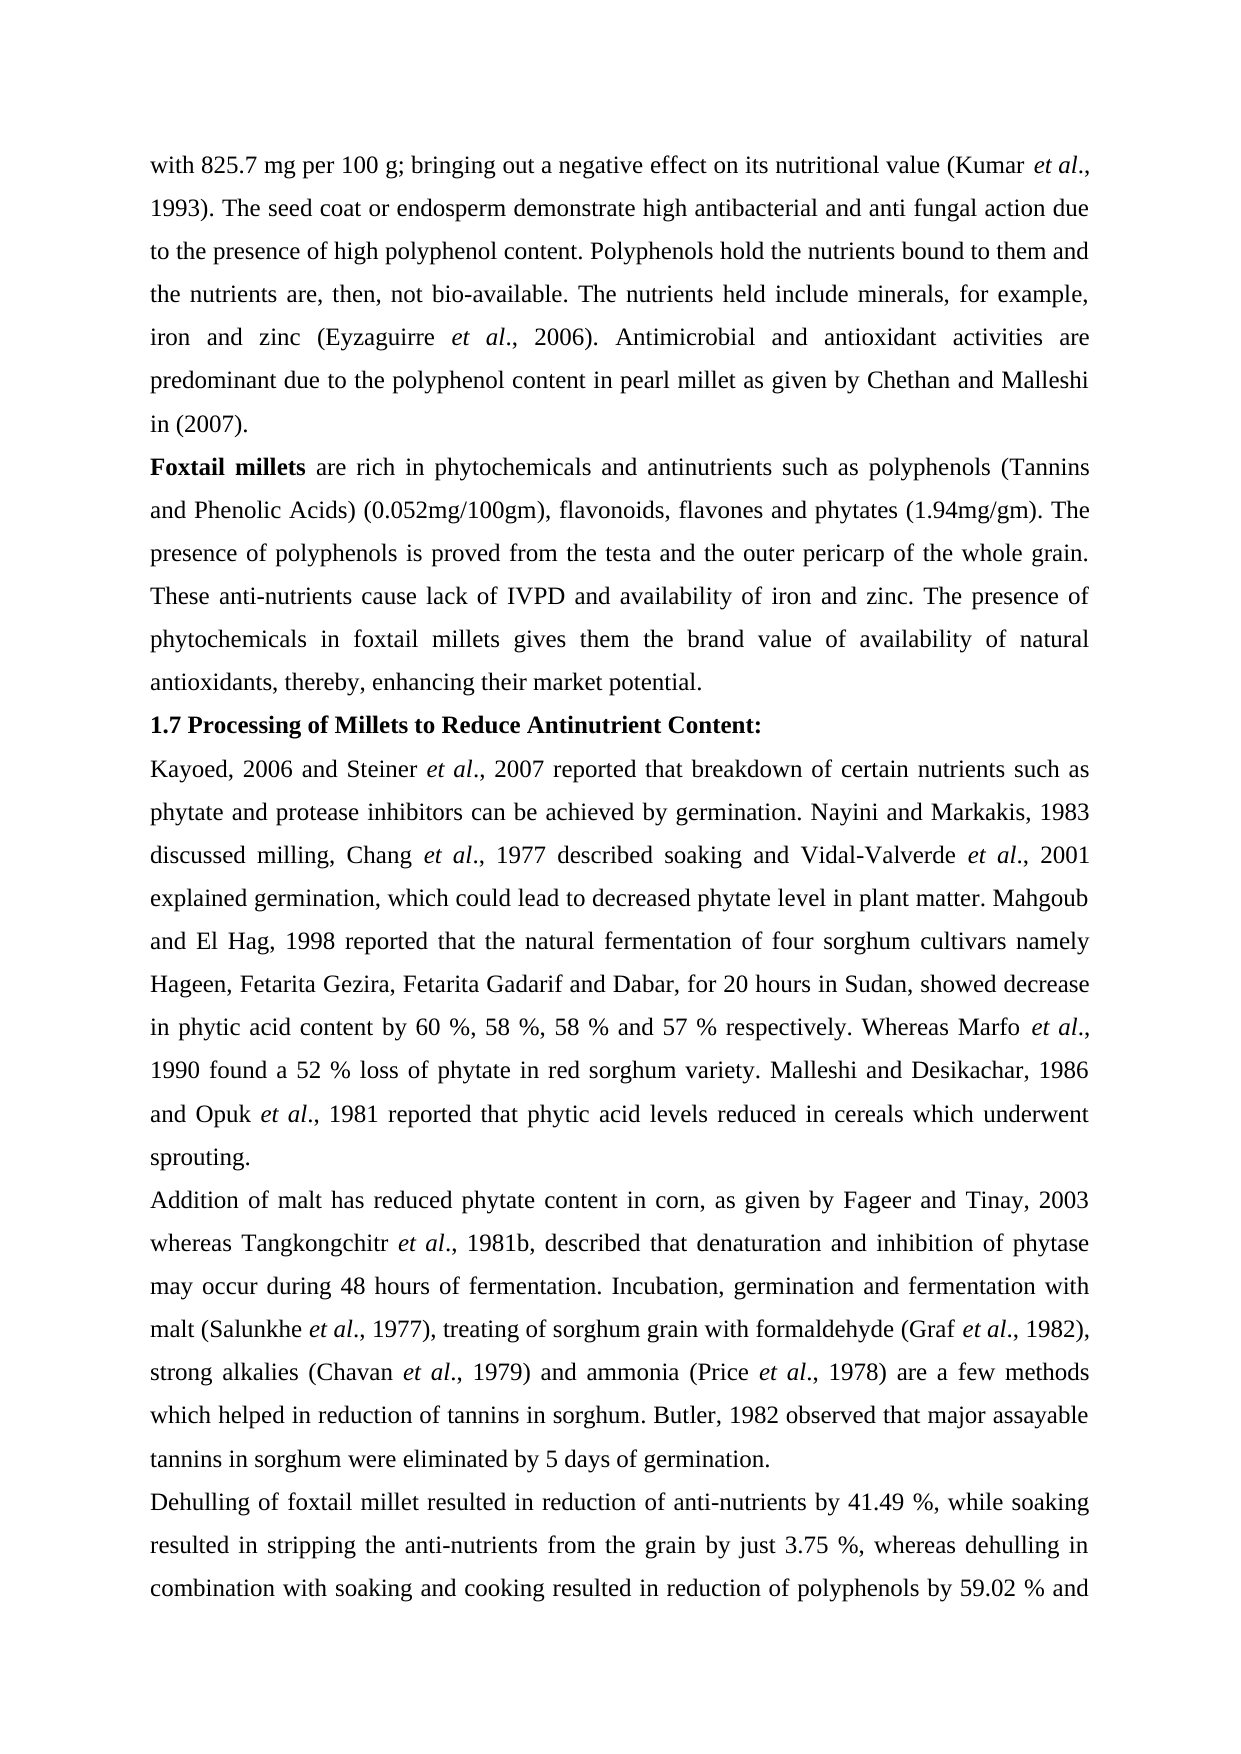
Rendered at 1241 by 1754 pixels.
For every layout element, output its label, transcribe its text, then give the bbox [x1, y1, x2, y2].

text Kayoed, 2006 and Steiner et al., 2007 reported that breakdown of certain nutrients such as phytate and protease inhibitors can be achieved by germination. Nayini and Markakis, 1983 discussed milling, Chang et al., 1977 described soaking and Vidal-Valverde et al., 2001 explained germination, which could lead to decreased phytate level in plant matter. Mahgoub and El Hag, 1998 reported that the natural fermentation of four sorghum cultivars namely Hageen, Fetarita Gezira, Fetarita Gadarif and Dabar, for 20 hours in Sudan, showed decrease in phytic acid content by 60 %, 58 %, 58 % and 57 % respectively. Whereas Marfo et al., 1990 found a 52 % loss of phytate in red sorghum variety. Malleshi and Desikachar, 1986 and Opuk et al., 1981 reported that phytic acid levels reduced in cereals which underwent sprouting. [150, 754, 1090, 1171]
text Foxtail millets are rich in phytochemicals and antinutrients such as polyphenols (Tannins and Phenolic Acids) (0.052mg/100gm), flavonoids, flavones and phytates (1.94mg/gm). The presence of polyphenols is proved from the testa and the outer pericarp of the whole grain. These anti-nutrients cause lack of IVPD and availability of iron and zinc. The presence of phytochemicals in foxtail millets gives them the brand value of availability of natural antioxidants, thereby, enhancing their market potential. [150, 452, 1090, 696]
text Addition of malt has reduced phytate content in corn, as given by Fageer and Tinay, 2003 whereas Tangkongchitr et al., 1981b, described that denaturation and inhibition of phytase may occur during 48 hours of fermentation. Incubation, germination and fermentation with malt (Salunkhe et al., 1977), treating of sorghum grain with formaldehyde (Graf et al., 1982), strong alkalies (Chavan et al., 1979) and ammonia (Price et al., 1978) are a few methods which helped in reduction of tannins in sorghum. Butler, 1982 observed that major assayable tannins in sorghum were eliminated by 5 days of germination. [150, 1185, 1090, 1472]
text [150, 1487, 1090, 1602]
text 1.7 Processing of Millets to Reduce Antinutrient Content: [150, 711, 1090, 739]
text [150, 150, 1090, 437]
